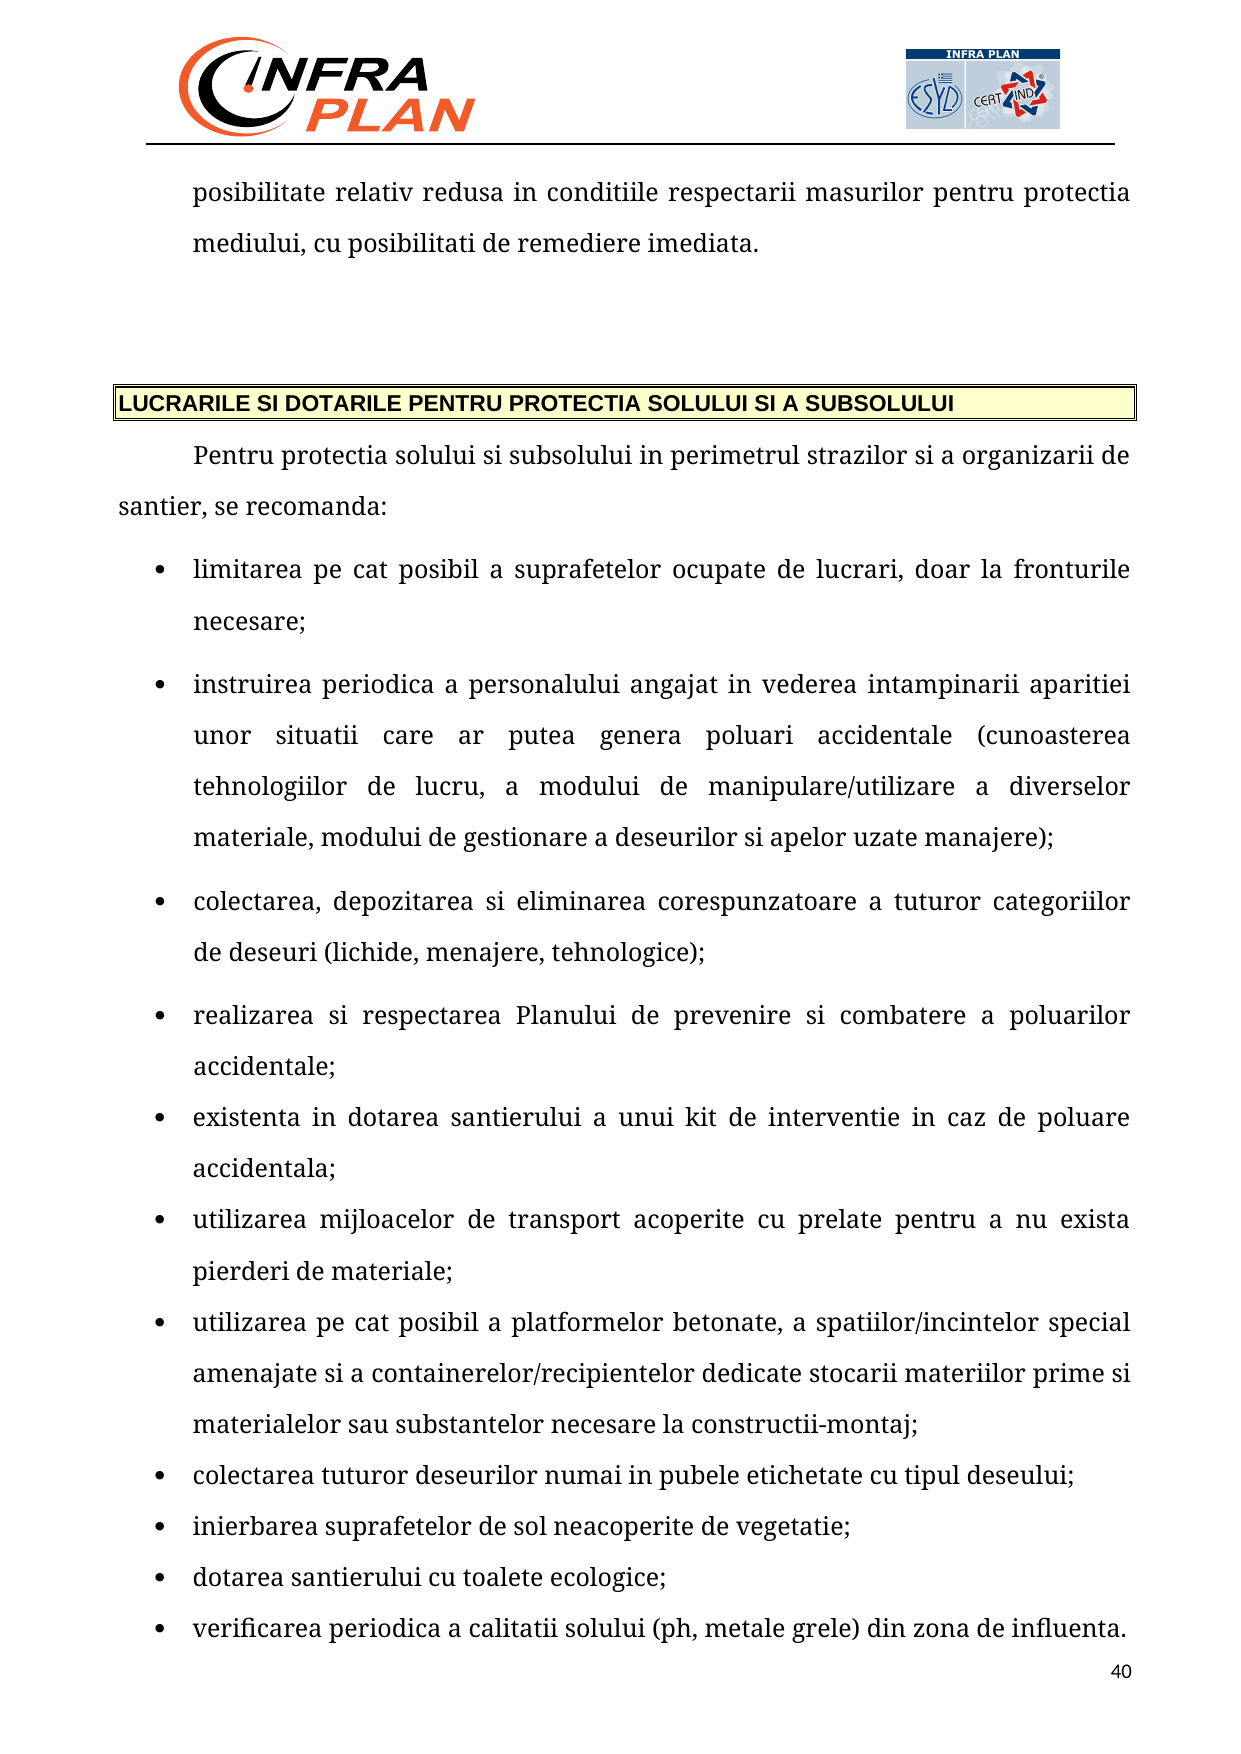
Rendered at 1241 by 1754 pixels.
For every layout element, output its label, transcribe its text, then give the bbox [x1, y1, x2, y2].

list inierbarea suprafetelor de sol neacoperite de vegetatie; [155, 1508, 1132, 1542]
list utilizarea pe cat posibil a platformelor betonate, a spatiilor/incintelor special amenajate si a containerelor/recipientelor dedicate stocarii materiilor prime si materialelor sau substantelor necesare la constructii-montaj; [155, 1304, 1132, 1440]
text Pentru protectia solului si subsolului in perimetrul strazilor si a organizarii de santier, se recomanda: [118, 437, 1132, 523]
list verificarea periodica a calitatii solului (ph, metale grele) din zona de influenta. [155, 1610, 1132, 1644]
list colectarea tuturor deseurilor numai in pubele etichetate cu tipul deseului; [155, 1457, 1132, 1491]
list instruirea periodica a personalului angajat in vederea intampinarii aparitiei unor situatii care ar putea genera poluari accidentale (cunoasterea tehnologiilor de lucru, a modului de manipulare/utilizare a diverselor materiale, modului de gestionare a deseurilor si apelor uzate manajere); [156, 667, 1132, 854]
list dotarea santierului cu toalete ecologice; [155, 1559, 1132, 1593]
subtitle Lucrarile si dotarile pentru protectia solului si a subsolului [116, 388, 1134, 418]
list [155, 175, 1132, 260]
list existenta in dotarea santierului a unui kit de interventie in caz de poluare accidentala; [155, 1100, 1132, 1185]
picture [905, 49, 1060, 129]
list utilizarea mijloacelor de transport acoperite cu prelate pentru a nu exista pierderi de materiale; [155, 1202, 1132, 1287]
list realizarea si respectarea Planului de prevenire si combatere a poluarilor accidentale; [156, 998, 1132, 1083]
list limitarea pe cat posibil a suprafetelor ocupate de lucrari, doar la fronturile necesare; [156, 552, 1132, 637]
list colectarea, depozitarea si eliminarea corespunzatoare a tuturor categoriilor de deseuri (lichide, menajere, tehnologice); [156, 883, 1132, 968]
